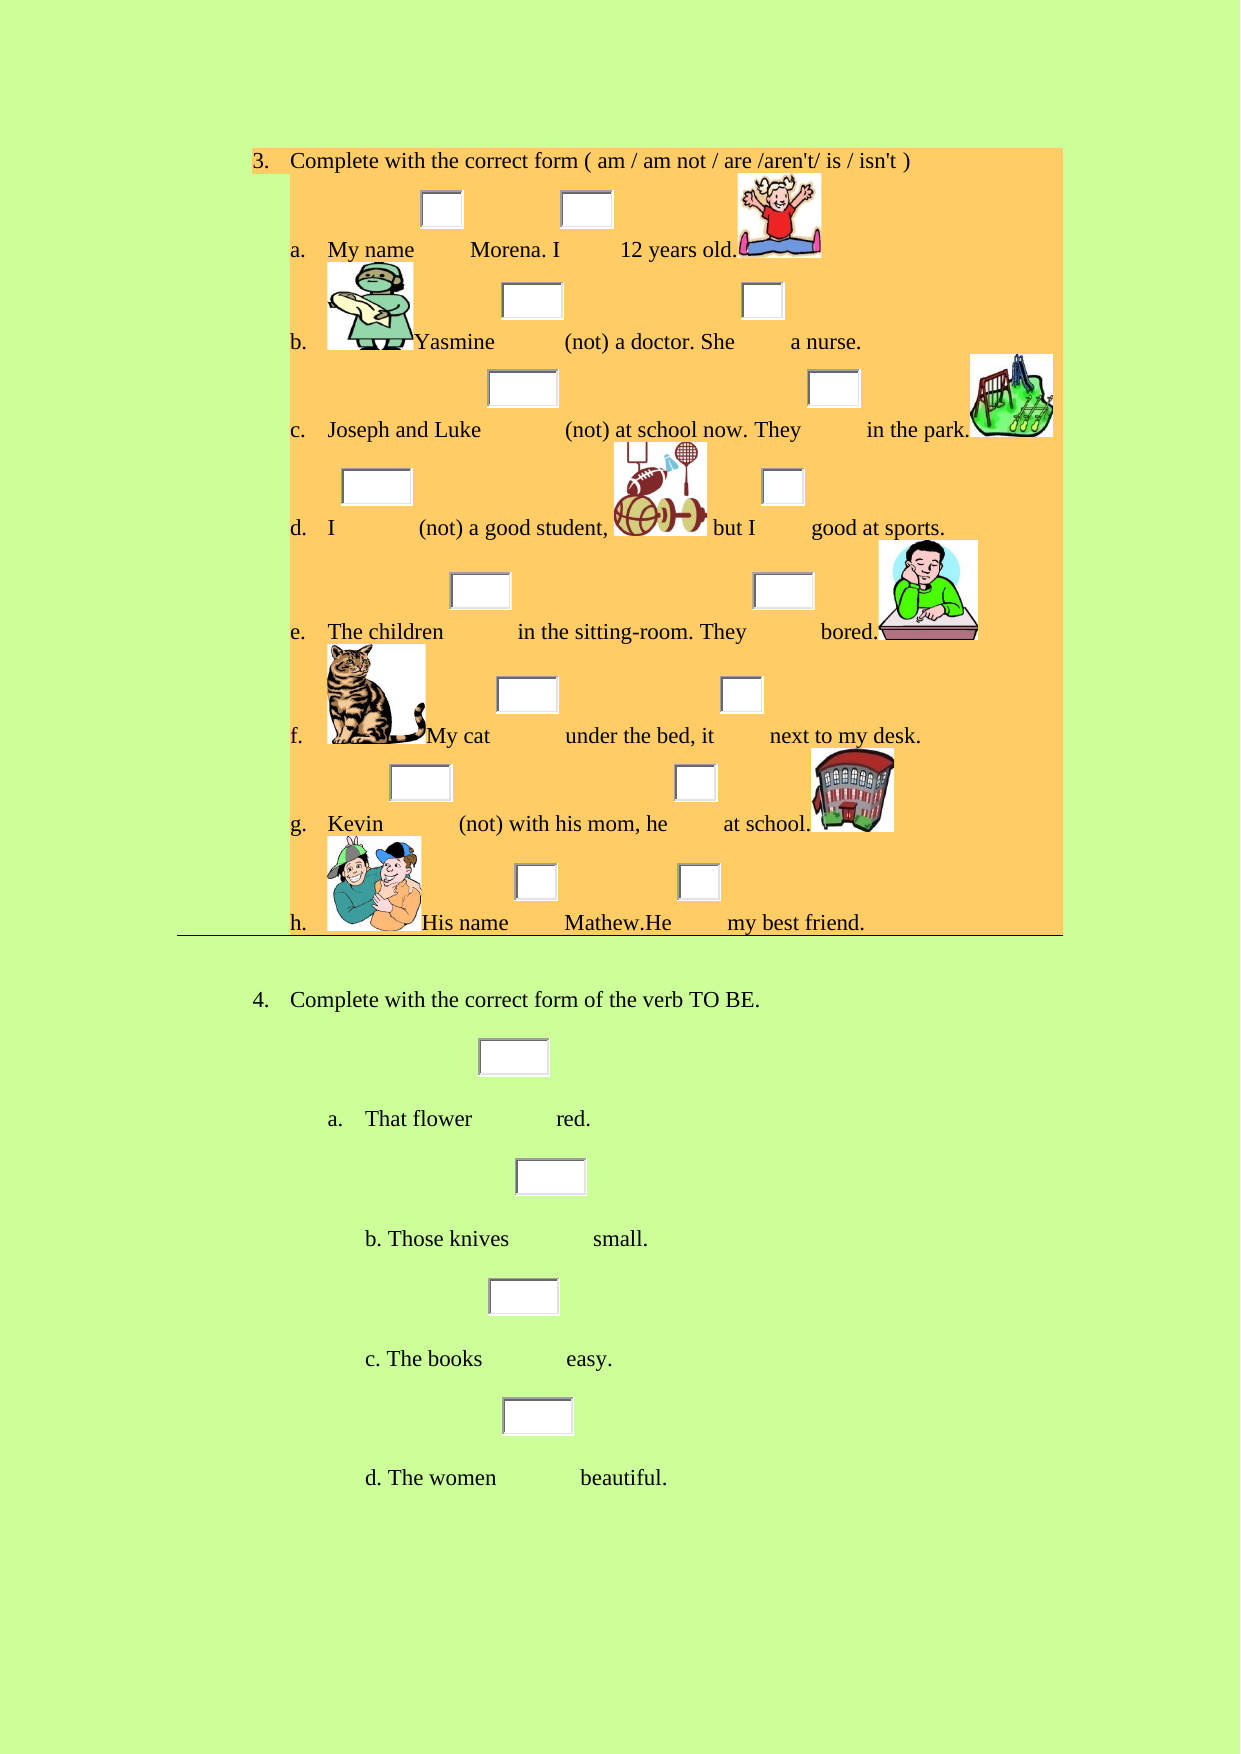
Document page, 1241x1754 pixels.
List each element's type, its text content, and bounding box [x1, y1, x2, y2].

list His name Mathew.He my best friend. [290, 836, 1063, 935]
list The children in the sitting-room. They bored. [290, 540, 1063, 645]
picture [811, 748, 895, 832]
list Complete with the correct form of the verb TO BE. [252, 986, 1063, 1012]
list Kevin (not) with his mom, he at school. [290, 748, 1063, 836]
list Joseph and Luke (not) at school now. They in the park. [290, 354, 1063, 442]
picture [327, 836, 422, 931]
list My name Morena. I 12 years old. [290, 174, 1063, 263]
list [327, 1038, 1063, 1491]
picture [327, 644, 426, 744]
picture [613, 442, 708, 536]
list My cat under the bed, it next to my desk. [290, 645, 1063, 748]
list Yasmine (not) a doctor. She a nurse. [290, 263, 1063, 354]
picture [970, 354, 1053, 437]
picture [878, 540, 978, 640]
list I (not) a good student, but I good at sports. [290, 442, 1063, 540]
list Complete with the correct form ( am / am not / are /aren't/ is / isn't ) [252, 148, 1063, 174]
picture [737, 173, 822, 258]
picture [327, 262, 414, 350]
